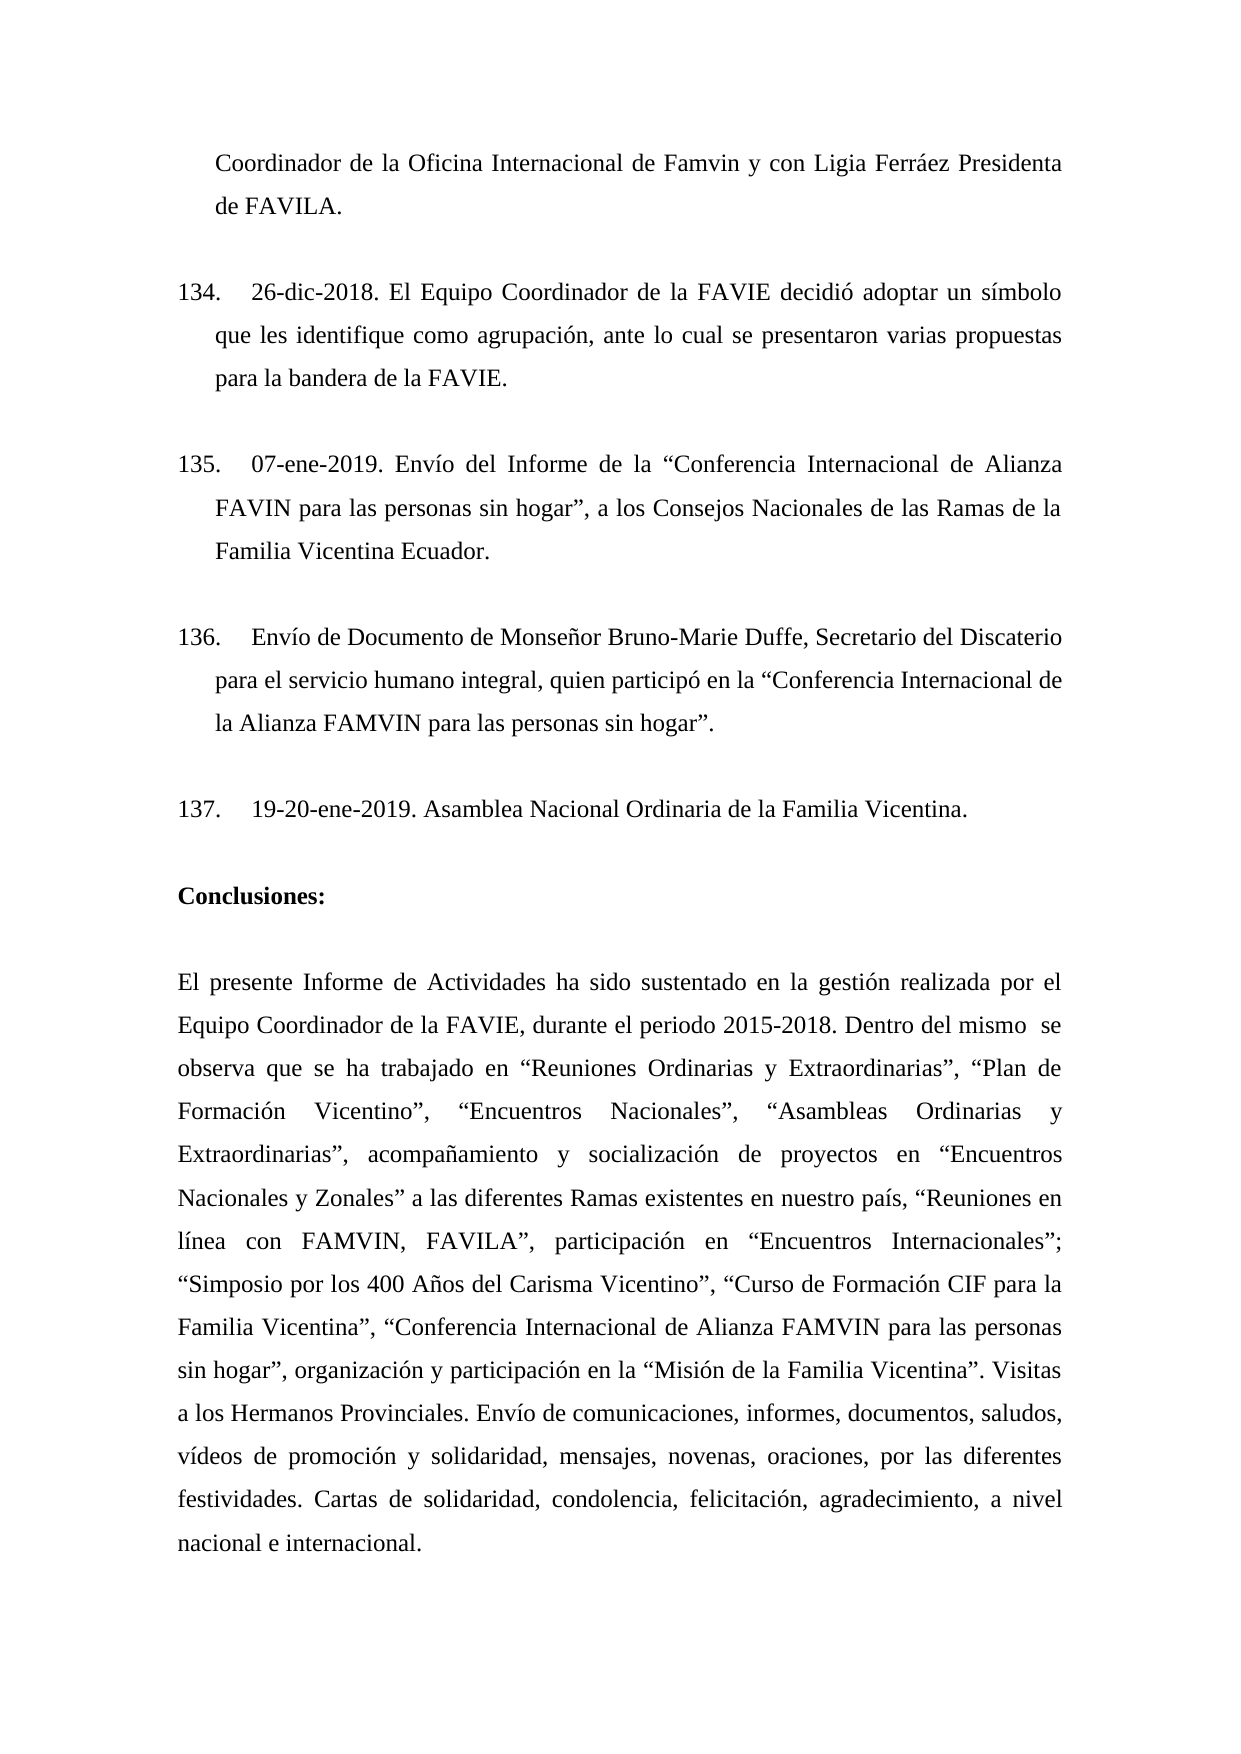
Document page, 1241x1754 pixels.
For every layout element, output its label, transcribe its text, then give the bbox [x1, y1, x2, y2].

list 07-ene-2019. Envío del Informe de la “Conferencia Internacional de Alianza FAVIN para las personas sin hogar”, a los Consejos Nacionales de las Ramas de la Familia Vicentina Ecuador. [177, 449, 1063, 564]
text El presente Informe de Actividades ha sido sustentado en la gestión realizada por el Equipo Coordinador de la FAVIE, durante el periodo 2015-2018. Dentro del mismo se observa que se ha trabajado en “Reuniones Ordinarias y Extraordinarias”, “Plan de Formación Vicentino”, “Encuentros Nacionales”, “Asambleas Ordinarias y Extraordinarias”, acompañamiento y socialización de proyectos en “Encuentros Nacionales y Zonales” a las diferentes Ramas existentes en nuestro país, “Reuniones en línea con FAMVIN, FAVILA”, participación en “Encuentros Internacionales”; “Simposio por los 400 Años del Carisma Vicentino”, “Curso de Formación CIF para la Familia Vicentina”, “Conferencia Internacional de Alianza FAMVIN para las personas sin hogar”, organización y participación en la “Misión de la Familia Vicentina”. Visitas a los Hermanos Provinciales. Envío de comunicaciones, informes, documentos, saludos, vídeos de promoción y solidaridad, mensajes, novenas, oraciones, por las diferentes festividades. Cartas de solidaridad, condolencia, felicitación, agradecimiento, a nivel nacional e internacional. [177, 967, 1063, 1556]
list 26-dic-2018. El Equipo Coordinador de la FAVIE decidió adoptar un símbolo que les identifique como agrupación, ante lo cual se presentaron varias propuestas para la bandera de la FAVIE. [177, 277, 1063, 392]
list Envío de Documento de Monseñor Bruno-Marie Duffe, Secretario del Discaterio para el servicio humano integral, quien participó en la “Conferencia Internacional de la Alianza FAMVIN para las personas sin hogar”. [177, 622, 1063, 737]
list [177, 148, 1063, 219]
text Conclusiones: [177, 881, 1063, 909]
list 19-20-ene-2019. Asamblea Nacional Ordinaria de la Familia Vicentina. [177, 794, 1063, 823]
